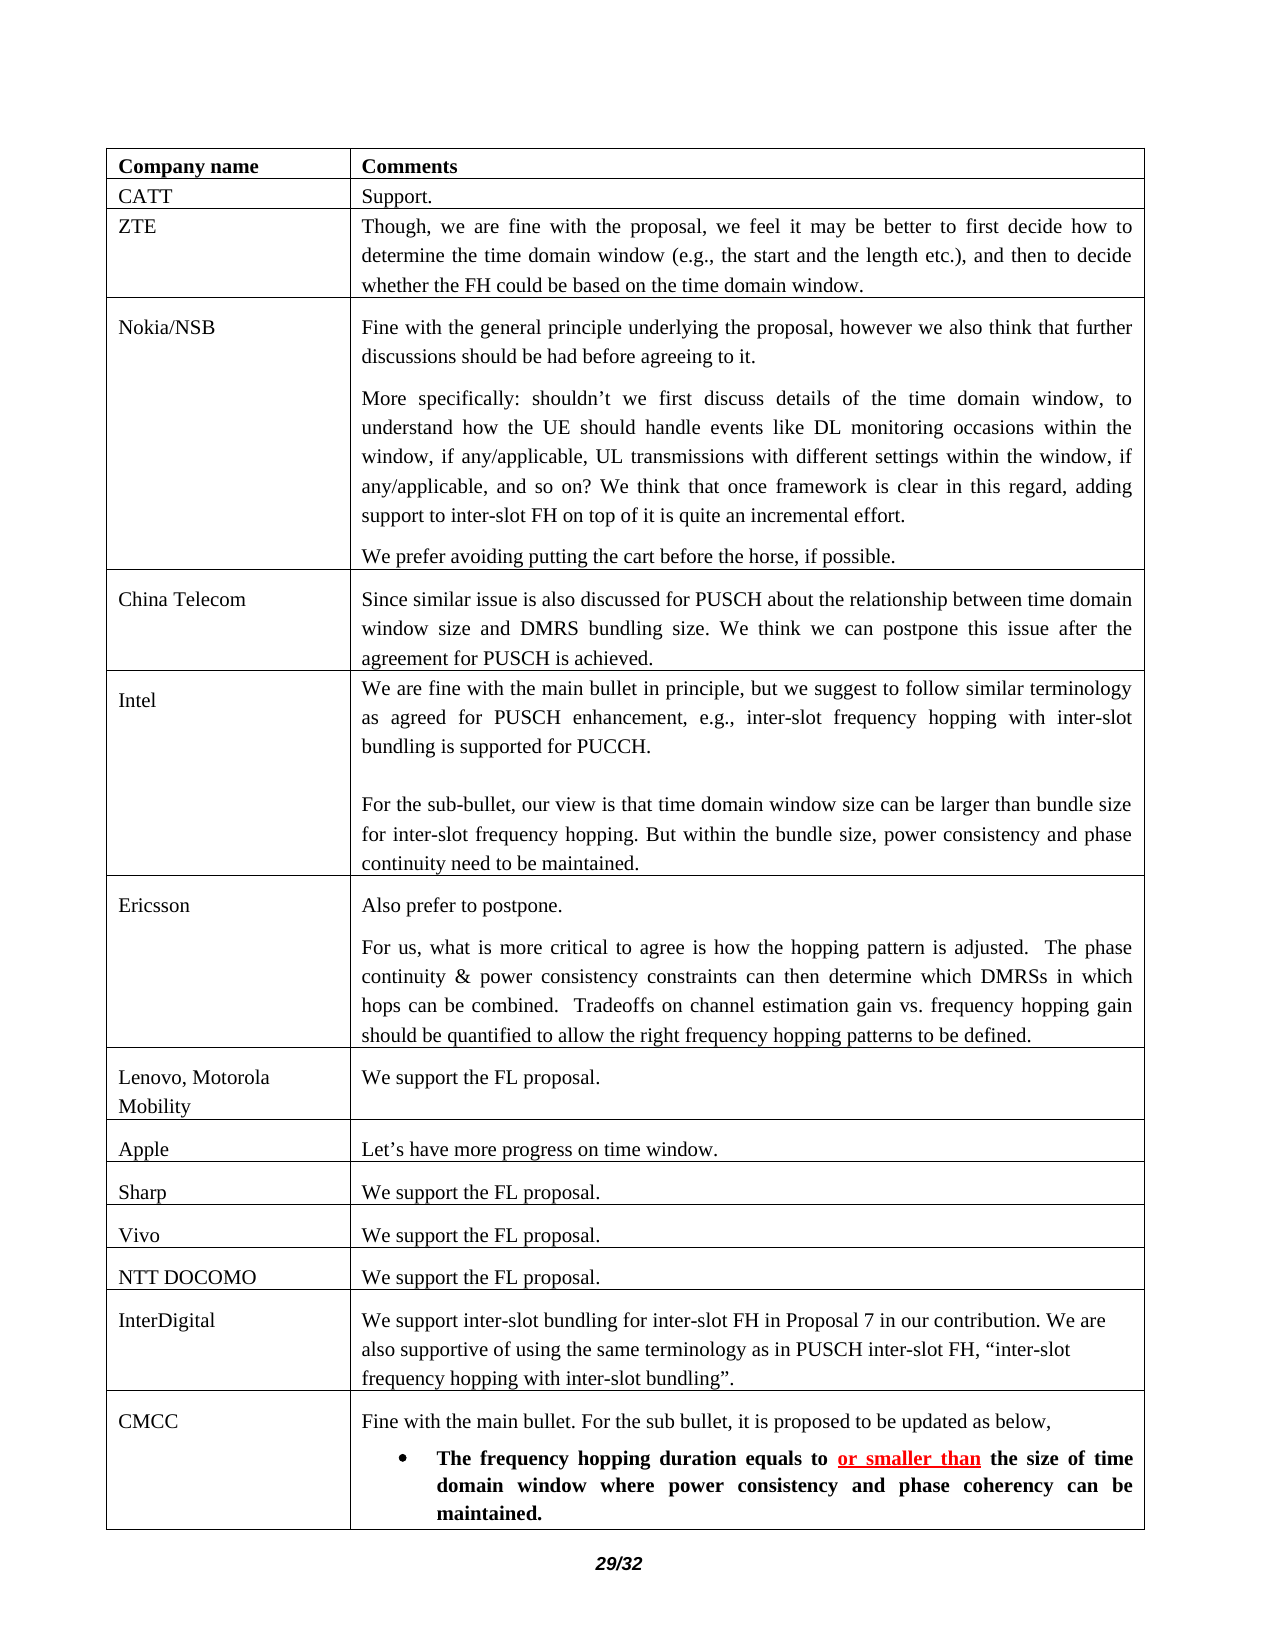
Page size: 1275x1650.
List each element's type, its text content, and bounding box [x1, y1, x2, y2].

table_cell Since similar issue is also discussed for PUSCH about the relationship between time domain window size and DMRS bundling size. We think we can postpone this issue after the agreement for PUSCH is achieved. [351, 570, 1144, 669]
table_cell Apple [107, 1120, 350, 1161]
table_cell We support the FL proposal. [351, 1248, 1144, 1289]
table_cell We support the FL proposal. [351, 1205, 1144, 1247]
table_header Comments [351, 149, 1144, 178]
table_cell Also prefer to postpone. For us, what is more critical to agree is how the hopping pattern is adjusted. The phase continuity & power consistency constraints can then determine which DMRSs in which hops can be combined. Tradeoffs on channel estimation gain vs. frequency hopping gain should be quantified to allow the right frequency hopping patterns to be defined. [351, 876, 1144, 1047]
table_cell We support the FL proposal. [351, 1162, 1144, 1204]
table_cell Let’s have more progress on time window. [351, 1120, 1144, 1161]
table_cell China Telecom [107, 570, 350, 669]
table_cell Ericsson [107, 876, 350, 1047]
table_header Company name [107, 149, 350, 178]
table_cell ZTE [107, 209, 350, 297]
table_cell Lenovo, Motorola Mobility [107, 1048, 350, 1118]
table_cell CATT [107, 179, 350, 208]
table_cell Vivo [107, 1205, 350, 1247]
table_cell We are fine with the main bullet in principle, but we suggest to follow similar terminology as agreed for PUSCH enhancement, e.g., inter-slot frequency hopping with inter-slot bundling is supported for PUCCH. For the sub-bullet, our view is that time domain window size can be larger than bundle size for inter-slot frequency hopping. But within the bundle size, power consistency and phase continuity need to be maintained. [351, 671, 1144, 875]
table_cell Nokia/NSB [107, 298, 350, 568]
table_cell Sharp [107, 1162, 350, 1204]
table_cell CMCC [107, 1391, 350, 1529]
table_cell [351, 1391, 1144, 1529]
table_cell NTT DOCOMO [107, 1248, 350, 1289]
table_cell We support the FL proposal. [351, 1048, 1144, 1118]
table_cell Though, we are fine with the proposal, we feel it may be better to first decide how to determine the time domain window (e.g., the start and the length etc.), and then to decide whether the FH could be based on the time domain window. [351, 209, 1144, 297]
table_cell We support inter-slot bundling for inter-slot FH in Proposal 7 in our contribution. We are also supportive of using the same terminology as in PUSCH inter-slot FH, “inter-slot frequency hopping with inter-slot bundling”. [351, 1290, 1144, 1390]
table_cell InterDigital [107, 1290, 350, 1390]
table_cell Intel [107, 671, 350, 875]
table_cell Fine with the general principle underlying the proposal, however we also think that further discussions should be had before agreeing to it. More specifically: shouldn’t we first discuss details of the time domain window, to understand how the UE should handle events like DL monitoring occasions within the window, if any/applicable, UL transmissions with different settings within the window, if any/applicable, and so on? We think that once framework is clear in this regard, adding support to inter-slot FH on top of it is quite an incremental effort. We prefer avoiding putting the cart before the horse, if possible. [351, 298, 1144, 568]
table_cell Support. [351, 179, 1144, 208]
